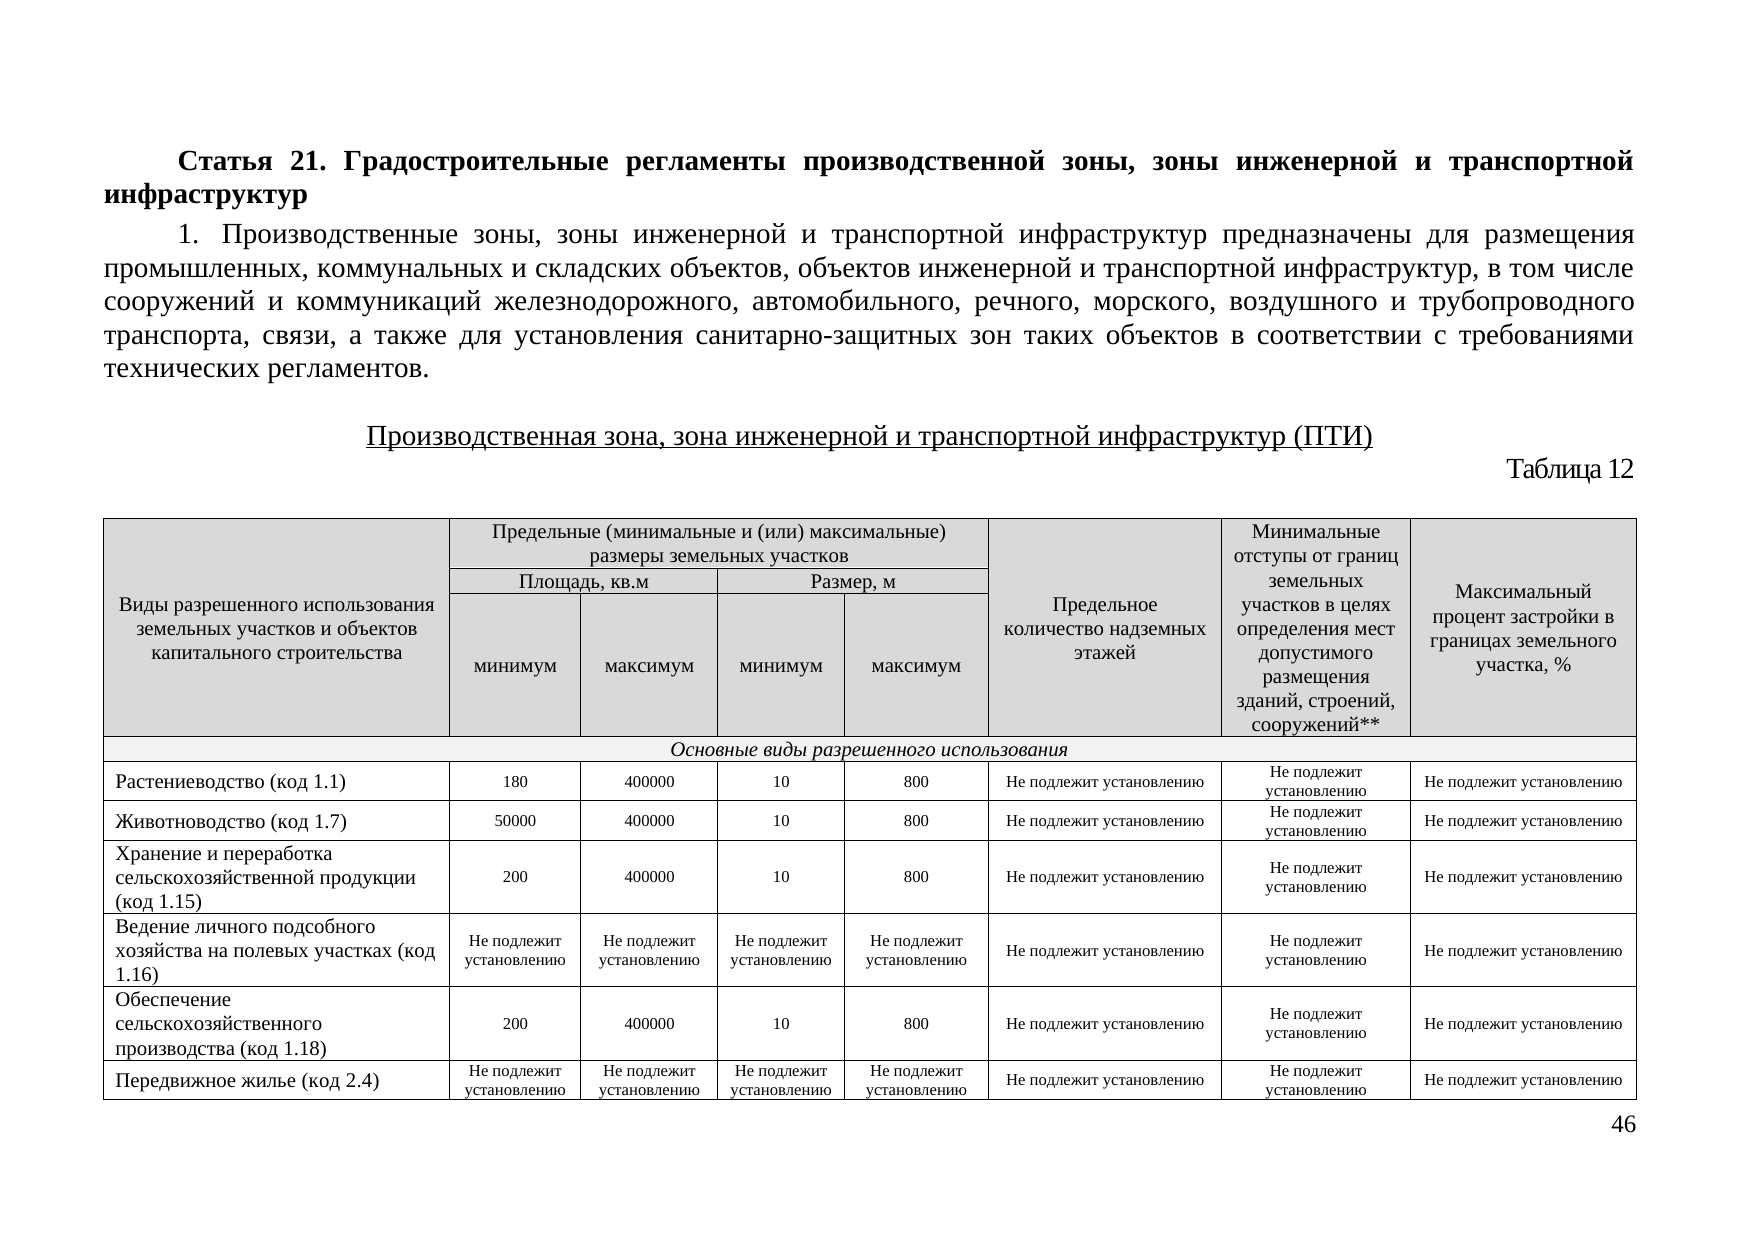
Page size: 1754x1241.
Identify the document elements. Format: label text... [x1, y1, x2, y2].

table_cell 200 [450, 841, 580, 913]
table_cell минимум [718, 594, 844, 736]
table_cell Не подлежит установлению [1411, 914, 1636, 986]
table_cell 800 [845, 762, 988, 800]
table_cell 10 [718, 762, 844, 800]
table_cell минимум [450, 594, 580, 736]
table_cell 400000 [581, 987, 717, 1059]
table_cell Хранение и переработка сельскохозяйственной продукции (код 1.15) [104, 841, 449, 913]
table_cell Не подлежит установлению [581, 1061, 717, 1099]
table_cell Основные виды разрешенного использования [104, 737, 1636, 761]
table_cell Не подлежит установлению [1222, 801, 1410, 840]
table_cell Обеспечение сельскохозяйственного производства (код 1.18) [231, 987, 449, 1059]
table_cell 10 [718, 987, 844, 1059]
table_cell Животноводство (код 1.7) [104, 801, 449, 840]
table_header Максимальный процент застройки в границах земельного участка, % [1411, 519, 1636, 736]
table_cell Не подлежит установлению [1222, 841, 1410, 913]
table_cell Не подлежит установлению [450, 914, 580, 986]
table_cell максимум [845, 594, 988, 736]
table_cell 800 [845, 841, 988, 913]
table_header Виды разрешенного использования земельных участков и объектов капитального строительства [104, 519, 449, 736]
table_cell Ведение личного подсобного хозяйства на полевых участках (код 1.16) [159, 914, 449, 986]
table_cell Не подлежит установлению [1411, 1061, 1636, 1099]
table_cell 400000 [581, 801, 717, 840]
table_cell Не подлежит установлению [1411, 801, 1636, 840]
table_cell Размер, м [718, 569, 988, 593]
table_cell 10 [718, 841, 844, 913]
table_cell Не подлежит установлению [989, 1061, 1221, 1099]
table_cell Не подлежит установлению [1411, 987, 1636, 1059]
table_cell Не подлежит установлению [718, 1061, 844, 1099]
table_cell Не подлежит установлению [450, 1061, 580, 1099]
table_cell Не подлежит установлению [845, 1061, 988, 1099]
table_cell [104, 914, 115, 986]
table_cell 180 [450, 762, 580, 800]
table_cell Не подлежит установлению [1222, 987, 1410, 1059]
text Таблица 12 [178, 451, 1636, 485]
table_cell Площадь, кв.м [450, 569, 717, 593]
table_cell Не подлежит установлению [845, 914, 988, 986]
text Производственная зона, зона инженерной и транспортной инфраструктур (ПТИ) [103, 418, 1636, 451]
table_cell 400000 [581, 841, 717, 913]
table_cell Не подлежит установлению [1411, 841, 1636, 913]
table_header Предельные (минимальные и (или) максимальные) размеры земельных участков [450, 519, 988, 567]
table_cell Не подлежит установлению [1411, 762, 1636, 800]
table_cell Растениеводство (код 1.1) [104, 762, 449, 800]
list Производственные зоны, зоны инженерной и транспортной инфраструктур предназначены для размещения промышленных, коммунальных и складских объектов, объектов инженерной и транспортной инфраструктур, в том числе сооружений и коммуникаций железнодорожного, автомобильного, речного, морского, воздушного и трубопроводного транспорта, связи, а также для установления санитарно-защитных зон таких объектов в соответствии с требованиями технических регламентов. [103, 216, 1636, 384]
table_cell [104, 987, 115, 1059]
table_cell 800 [845, 801, 988, 840]
table_cell Не подлежит установлению [1222, 914, 1410, 986]
table_cell 50000 [450, 801, 580, 840]
table_cell 200 [450, 987, 580, 1059]
table_cell Не подлежит установлению [989, 914, 1221, 986]
table_cell Не подлежит установлению [1222, 762, 1410, 800]
table_cell 800 [845, 987, 988, 1059]
table_cell Не подлежит установлению [989, 987, 1221, 1059]
table_cell Не подлежит установлению [989, 801, 1221, 840]
table_cell 400000 [581, 762, 717, 800]
table_cell Передвижное жилье (код 2.4) [104, 1061, 449, 1099]
table_cell максимум [581, 594, 717, 736]
table_header Предельное количество надземных этажей [989, 519, 1221, 736]
table_header Минимальные отступы от границ земельных участков в целях определения мест допустимого размещения зданий, строений, сооружений** [1222, 519, 1410, 736]
table_cell 10 [718, 801, 844, 840]
table_cell Не подлежит установлению [718, 914, 844, 986]
table_cell Не подлежит установлению [989, 762, 1221, 800]
table_cell Не подлежит установлению [989, 841, 1221, 913]
table_cell Не подлежит установлению [581, 914, 717, 986]
table_cell Не подлежит установлению [1222, 1061, 1410, 1099]
subtitle Статья 21. Градостроительные регламенты производственной зоны, зоны инженерной и транспортной инфраструктур [103, 143, 1636, 210]
